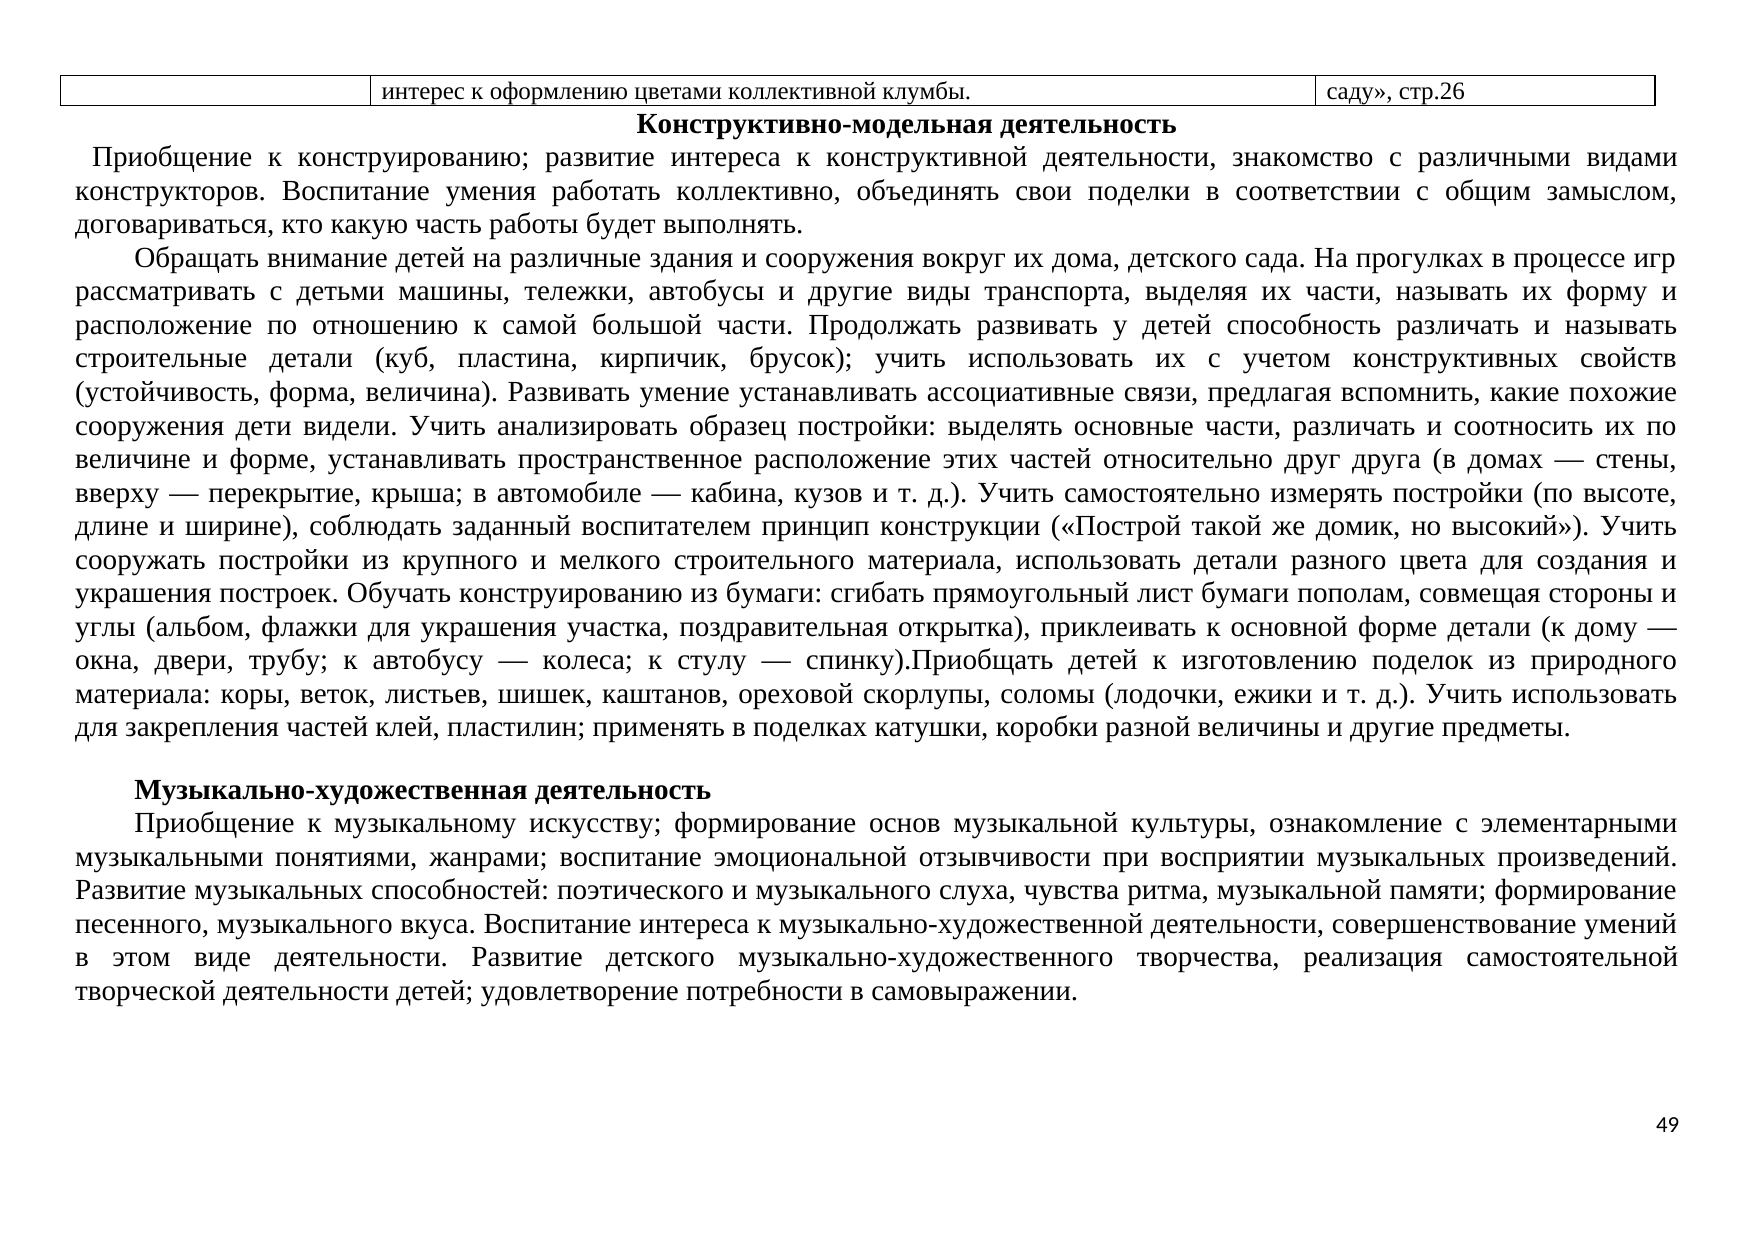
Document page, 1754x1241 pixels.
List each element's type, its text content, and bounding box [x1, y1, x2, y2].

list Приобщение к конструированию; развитие интереса к конструктивной деятельности, знакомство с различными видами конструкторов. Воспитание умения работать коллективно, объединять свои поделки в соответствии с общим замыслом, договариваться, кто какую часть работы будет выполнять. [75, 139, 1679, 240]
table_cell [371, 76, 1315, 105]
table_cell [61, 76, 370, 105]
list Конструктивно-модельная деятельность [75, 106, 1679, 139]
list Обращать внимание детей на различные здания и сооружения вокруг их дома, детского сада. На прогулках в процессе игр рассматривать с детьми машины, тележки, автобусы и другие виды транспорта, выделяя их части, называть их форму и расположение по отношению к самой большой части. Продолжать развивать у детей способность различать и называть строительные детали (куб, пластина, кирпичик, брусок); учить использовать их с учетом конструктивных свойств (устойчивость, форма, величина). Развивать умение устанавливать ассоциативные связи, предлагая вспомнить, какие похожие сооружения дети видели. Учить анализировать образец постройки: выделять основные части, различать и соотносить их по величине и форме, устанавливать пространственное расположение этих частей относительно друг друга (в домах — стены, вверху — перекрытие, крыша; в автомобиле — кабина, кузов и т. д.). Учить самостоятельно измерять постройки (по высоте, длине и ширине), соблюдать заданный воспитателем принцип конструкции («Построй такой же домик, но высокий»). Учить сооружать постройки из крупного и мелкого строительного материала, использовать детали разного цвета для создания и украшения построек. Обучать конструированию из бумаги: сгибать прямоугольный лист бумаги пополам, совмещая стороны и углы (альбом, флажки для украшения участка, поздравительная открытка), приклеивать к основной форме детали (к дому — окна, двери, трубу; к автобусу — колеса; к стулу — спинку).Приобщать детей к изготовлению поделок из природного материала: коры, веток, листьев, шишек, каштанов, ореховой скорлупы, соломы (лодочки, ежики и т. д.). Учить использовать для закрепления частей клей, пластилин; применять в поделках катушки, коробки разной величины и другие предметы. [75, 240, 1679, 743]
list Музыкально-художественная деятельность [75, 772, 1679, 805]
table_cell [1316, 76, 1654, 105]
list Приобщение к музыкальному искусству; формирование основ музыкальной культуры, ознакомление с элементарными музыкальными понятиями, жанрами; воспитание эмоциональной отзывчивости при восприятии музыкальных произведений. Развитие музыкальных способностей: поэтического и музыкального слуха, чувства ритма, музыкальной памяти; формирование песенного, музыкального вкуса. Воспитание интереса к музыкально-художественной деятельности, совершенствование умений в этом виде деятельности. Развитие детского музыкально-художественного творчества, реализация самостоятельной творческой деятельности детей; удовлетворение потребности в самовыражении. [75, 805, 1679, 1007]
